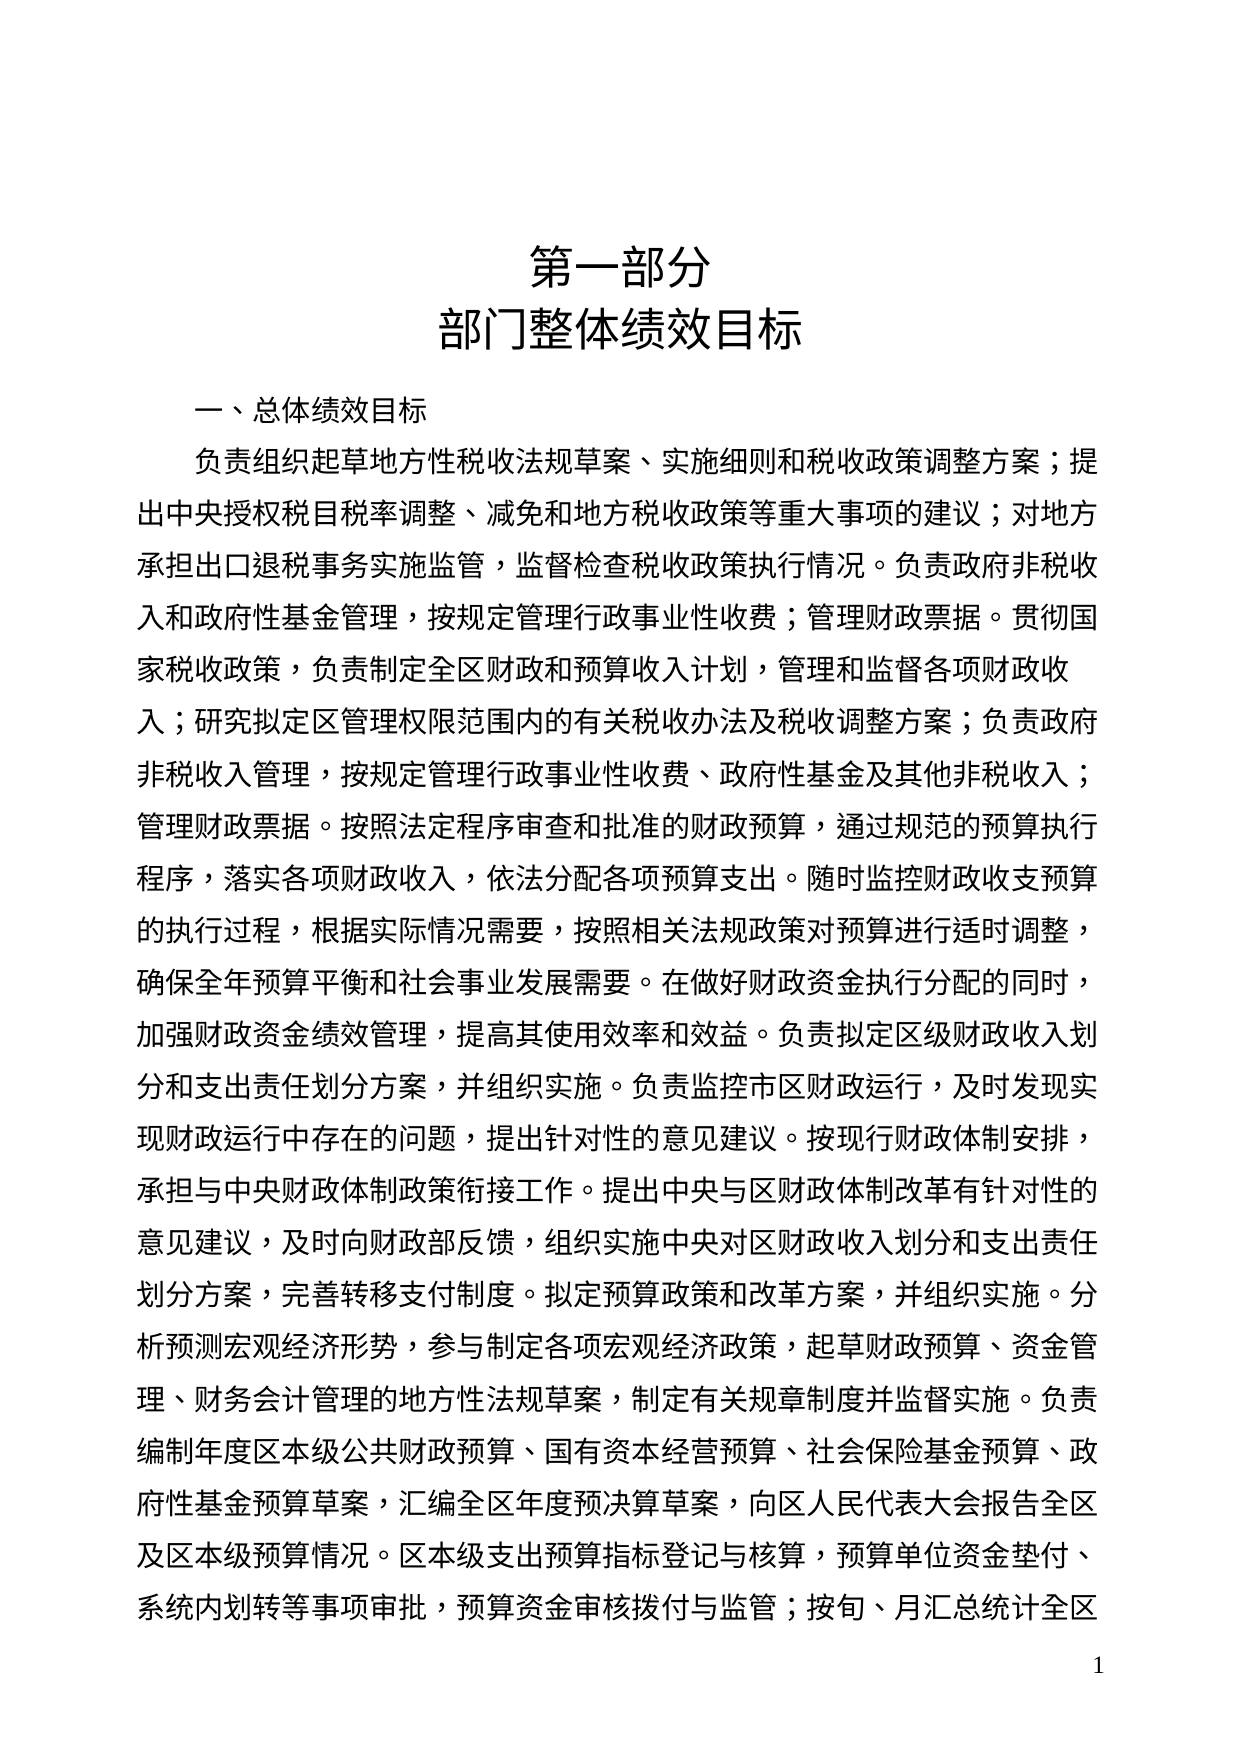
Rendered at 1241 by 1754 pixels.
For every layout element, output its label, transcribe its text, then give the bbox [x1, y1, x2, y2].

text 第一部分 [136, 235, 1104, 298]
text 部门整体绩效目标 [136, 298, 1104, 360]
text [136, 431, 1104, 1629]
text 一、总体绩效目标 [136, 390, 1104, 430]
